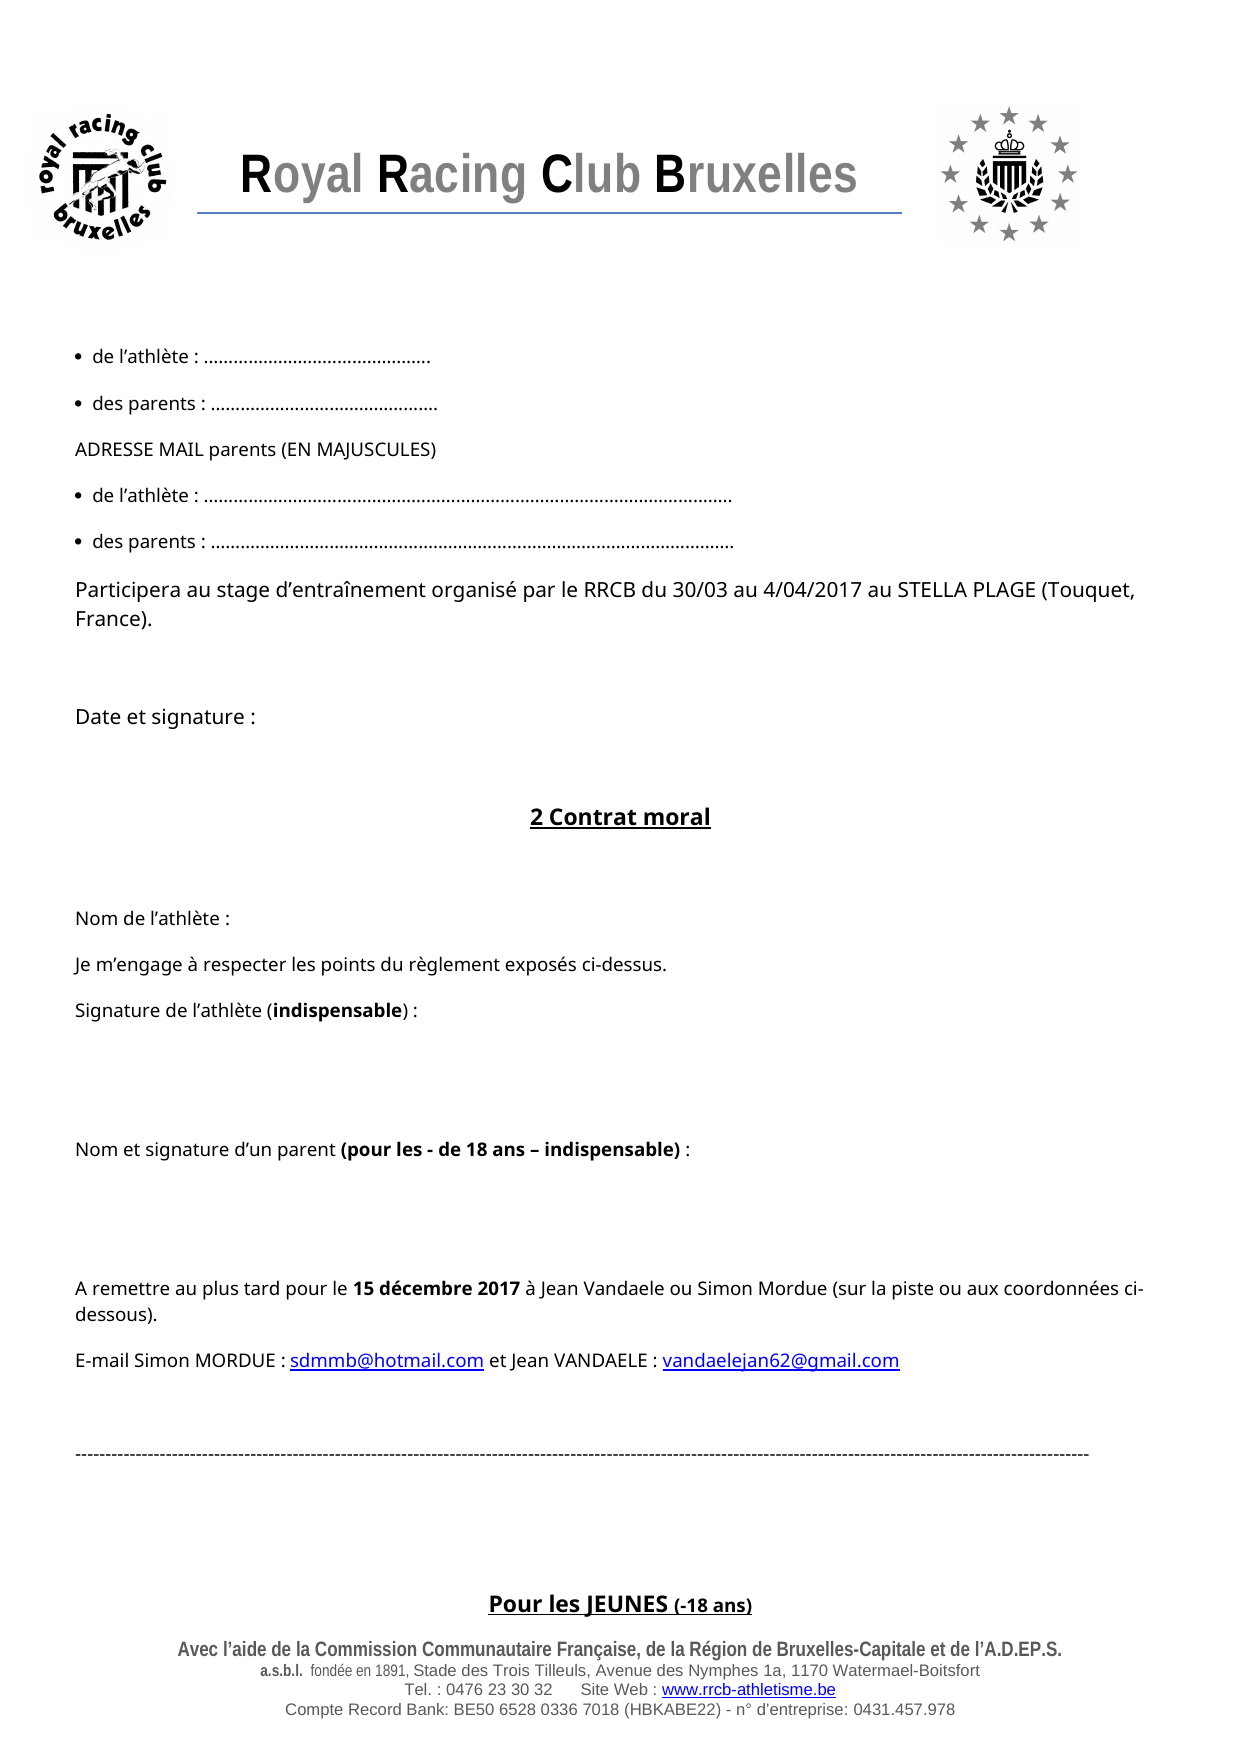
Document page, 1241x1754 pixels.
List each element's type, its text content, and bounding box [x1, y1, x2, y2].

text des parents : ………………………………………. [75, 390, 1165, 415]
text ADRESSE MAIL parents (EN MAJUSCULES) [75, 436, 1165, 462]
text ------------------------------------------------------------------------------------------------------------------------------------------------------------------------ [75, 1440, 1165, 1466]
text Signature de l’athlète (indispensable) : [75, 998, 1165, 1023]
picture [25, 103, 174, 253]
text Date et signature : [75, 702, 1165, 731]
text des parents : ……………………………………………………………………………………………. [75, 529, 1165, 554]
picture [938, 103, 1080, 244]
text A remettre au plus tard pour le 15 décembre 2017 à Jean Vandaele ou Simon Mordue (sur la piste ou aux coordonnées ci-dessous). [75, 1276, 1165, 1327]
text Participera au stage d’entraînement organisé par le RRCB du 30/03 au 4/04/2017 au STELLA PLAGE (Touquet, France). [75, 575, 1165, 632]
text de l’athlète : ………………………………………. [75, 343, 1165, 369]
text Nom de l’athlète : [75, 905, 1165, 930]
text 2 Contrat moral [75, 801, 1165, 832]
text de l’athlète : …………………………………………………………………………………………….. [75, 482, 1165, 508]
text E-mail Simon MORDUE : sdmmb@hotmail.com et Jean VANDAELE : vandaelejan62@gmail.com [75, 1348, 1165, 1373]
text Je m’engage à respecter les points du règlement exposés ci-dessus. [75, 951, 1165, 977]
text Pour les JEUNES (-18 ans) [75, 1588, 1165, 1619]
text Nom et signature d’un parent (pour les - de 18 ans – indispensable) : [75, 1137, 1165, 1162]
